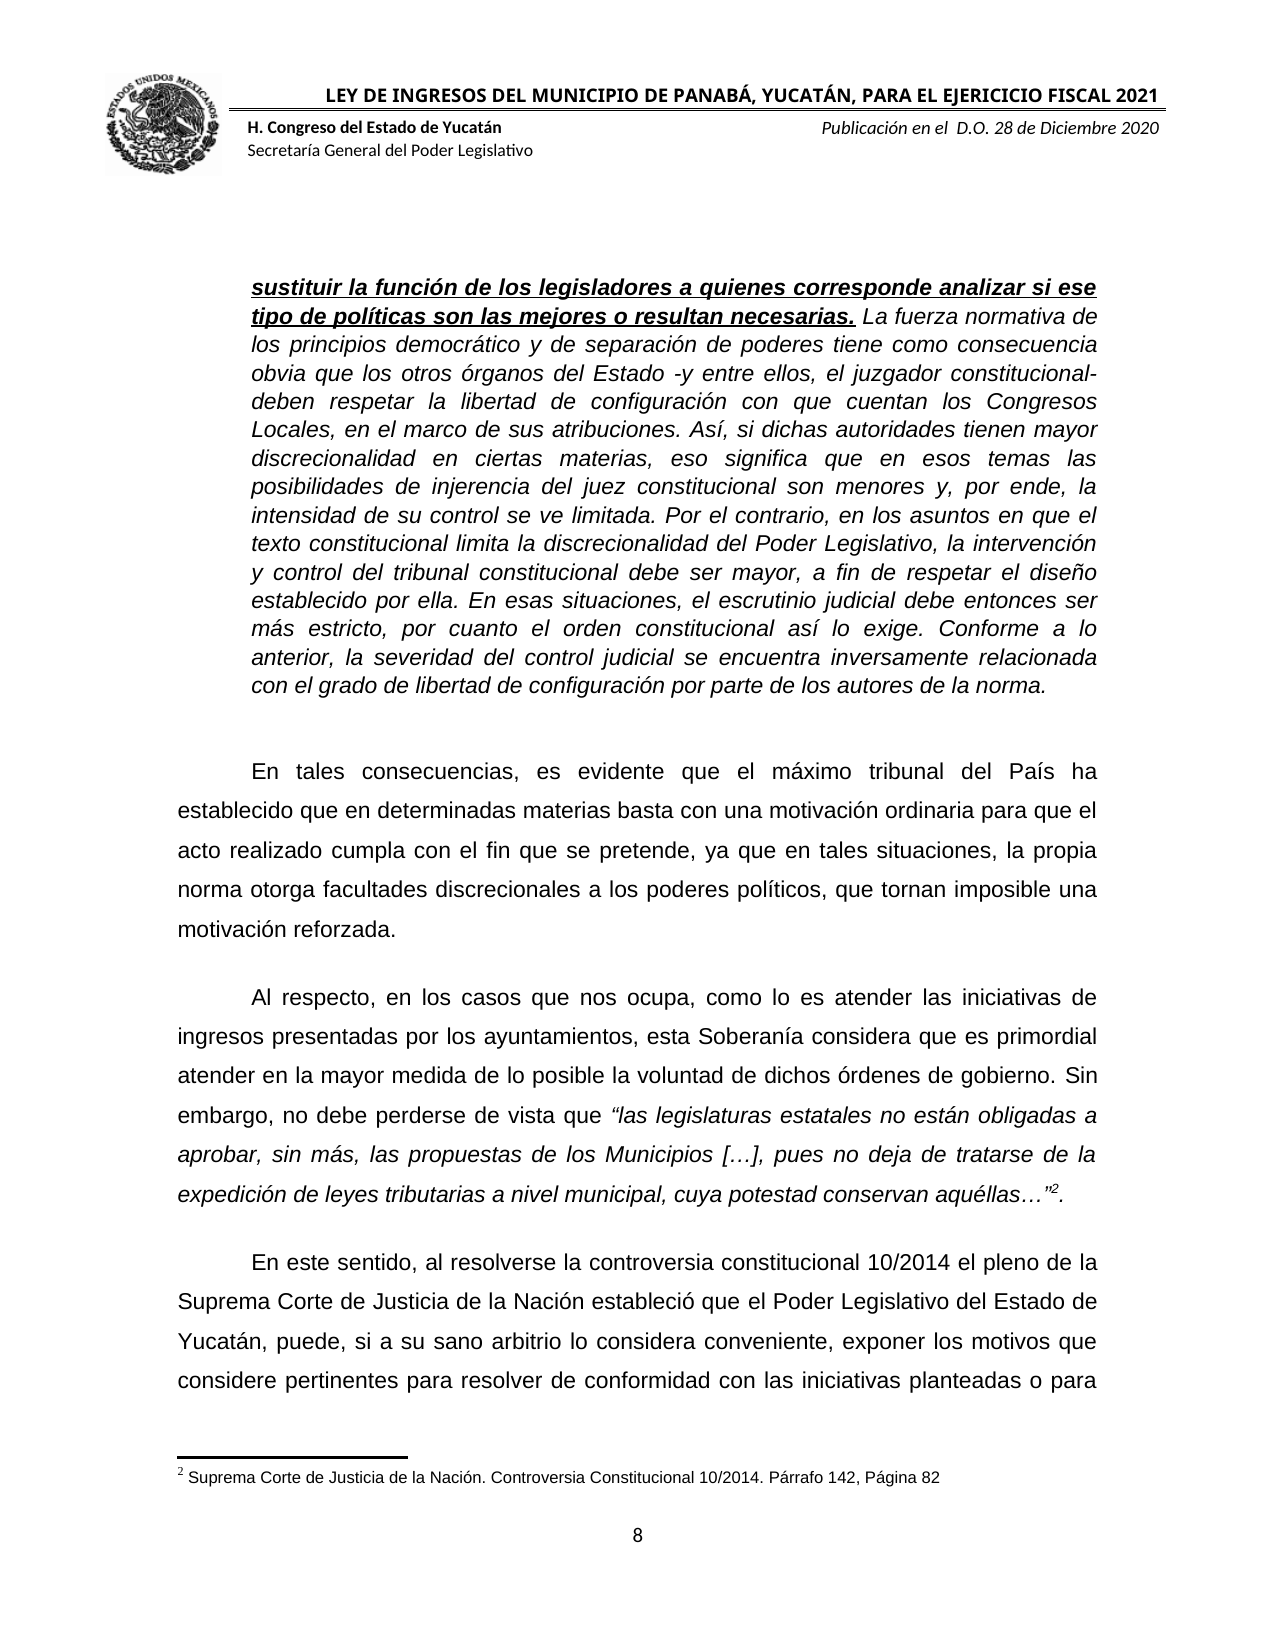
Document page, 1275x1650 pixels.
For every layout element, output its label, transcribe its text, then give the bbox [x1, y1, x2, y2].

text En tales consecuencias, es evidente que el máximo tribunal del País ha establecido que en determinadas materias basta con una motivación ordinaria para que el acto realizado cumpla con el fin que se pretende, ya que en tales situaciones, la propia norma otorga facultades discrecionales a los poderes políticos, que tornan imposible una motivación reforzada. [177, 758, 1098, 942]
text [177, 1249, 1098, 1393]
text Al respecto, en los casos que nos ocupa, como lo es atender las iniciativas de ingresos presentadas por los ayuntamientos, esta Soberanía considera que es primordial atender en la mayor medida de lo posible la voluntad de dichos órdenes de gobierno. Sin embargo, no debe perderse de vista que “las legislaturas estatales no están obligadas a aprobar, sin más, las propuestas de los Municipios […], pues no deja de tratarse de la expedición de leyes tributarias a nivel municipal, cuya potestad conservan aquéllas…”. [177, 983, 1098, 1207]
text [251, 274, 1098, 699]
